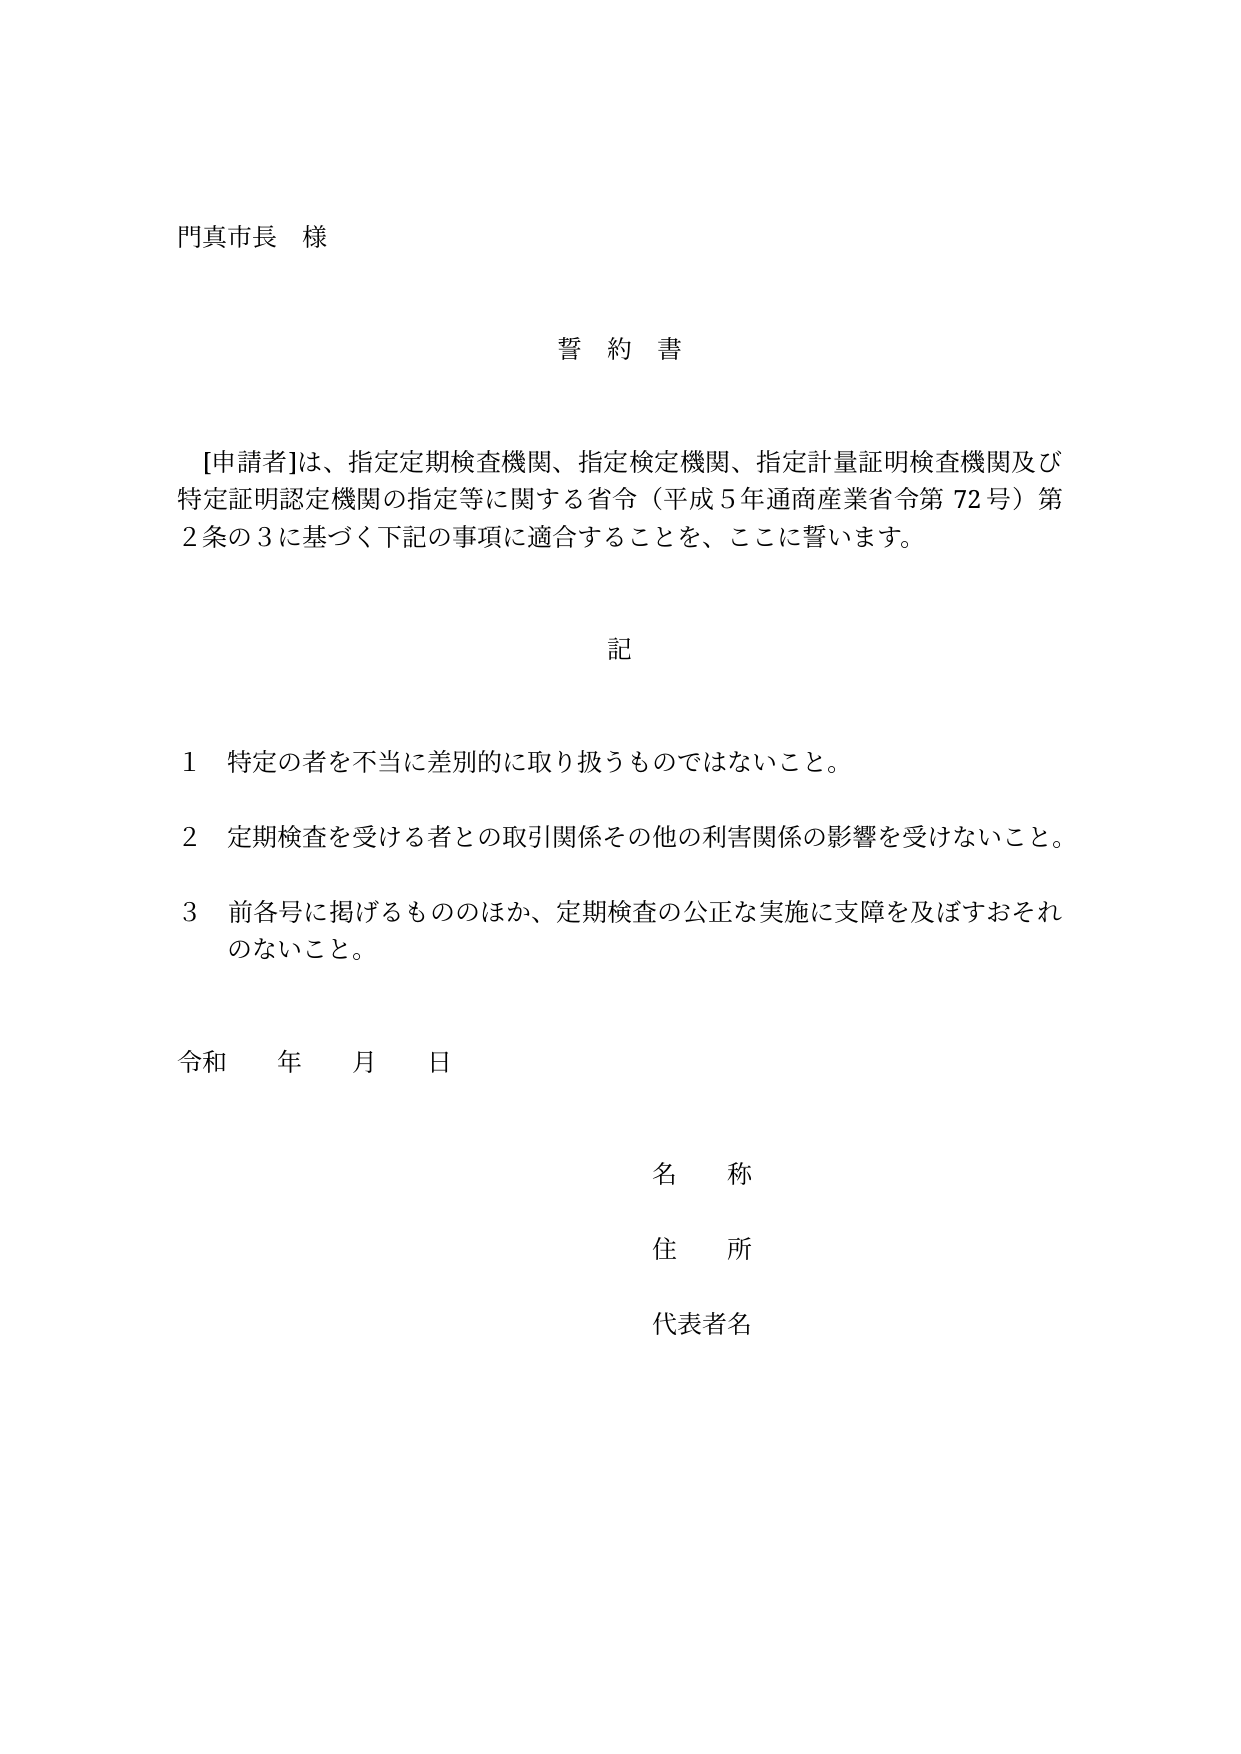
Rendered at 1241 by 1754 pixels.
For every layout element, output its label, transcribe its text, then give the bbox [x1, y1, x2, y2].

subtitle 記 [177, 629, 1063, 667]
text 住 所 [177, 1229, 1063, 1267]
text 令和 年 月 日 [177, 1042, 1063, 1079]
text ２ 定期検査を受ける者との取引関係その他の利害関係の影響を受けないこと。 [177, 817, 1063, 854]
text 名 称 [177, 1154, 1063, 1192]
text 誓約書 [177, 329, 1063, 367]
text ３ 前各号に掲げるもののほか、定期検査の公正な実施に支障を及ぼすおそれのないこと。 [177, 892, 1063, 967]
text 門真市長 様 [177, 217, 1063, 254]
text 代表者名 [177, 1304, 1063, 1342]
text １ 特定の者を不当に差別的に取り扱うものではないこと。 [177, 742, 1063, 779]
text [申請者]は、指定定期検査機関、指定検定機関、指定計量証明検査機関及び特定証明認定機関の指定等に関する省令（平成５年通商産業省令第72号）第２条の３に基づく下記の事項に適合することを、ここに誓います。 [177, 442, 1063, 554]
